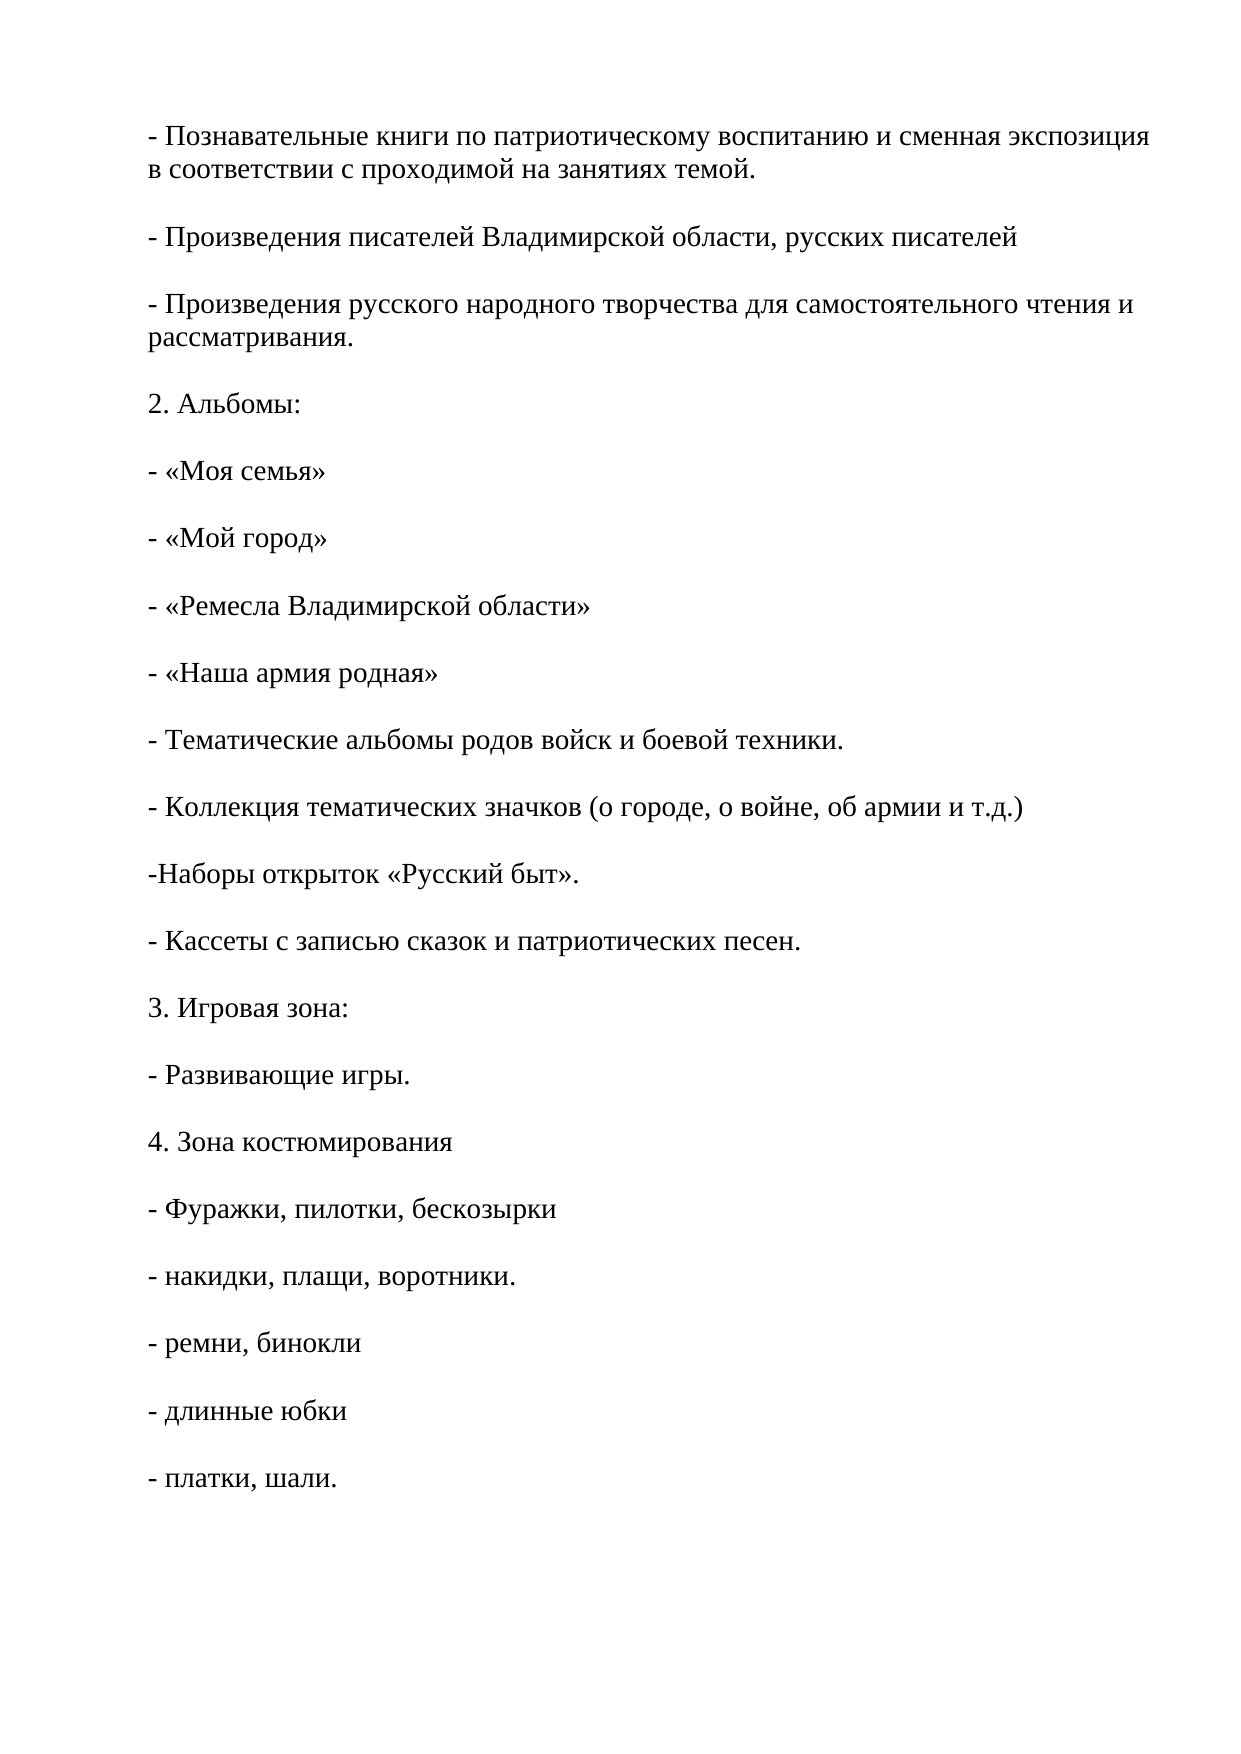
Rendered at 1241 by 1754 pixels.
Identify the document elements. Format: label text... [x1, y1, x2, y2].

text 3. Игровая зона: [148, 990, 1152, 1024]
text 2. Альбомы: [148, 386, 1152, 420]
text - «Ремесла Владимирской области» [148, 588, 1152, 621]
text 4. Зона костюмирования [148, 1124, 1152, 1158]
text - Кассеты с записью сказок и патриотических песен. [148, 923, 1152, 957]
text - Тематические альбомы родов войск и боевой техники. [148, 722, 1152, 755]
text - «Наша армия родная» [148, 655, 1152, 688]
text - Фуражки, пилотки, бескозырки [148, 1191, 1152, 1225]
text - Произведения русского народного творчества для самостоятельного чтения и рассматривания. [148, 286, 1152, 353]
text - Коллекция тематических значков (о городе, о войне, об армии и т.д.) [148, 789, 1152, 822]
text - Произведения писателей Владимирской области, русских писателей [148, 219, 1152, 252]
text - платки, шали. [148, 1460, 1152, 1493]
text -Наборы открыток «Русский быт». [148, 856, 1152, 889]
text - накидки, плащи, воротники. [148, 1258, 1152, 1292]
text - ремни, бинокли [148, 1326, 1152, 1359]
text - «Мой город» [148, 521, 1152, 554]
text - «Моя семья» [148, 453, 1152, 487]
text - Познавательные книги по патриотическому воспитанию и сменная экспозиция в соответствии с проходимой на занятиях темой. [148, 118, 1152, 185]
text - длинные юбки [148, 1393, 1152, 1426]
text - Развивающие игры. [148, 1057, 1152, 1091]
